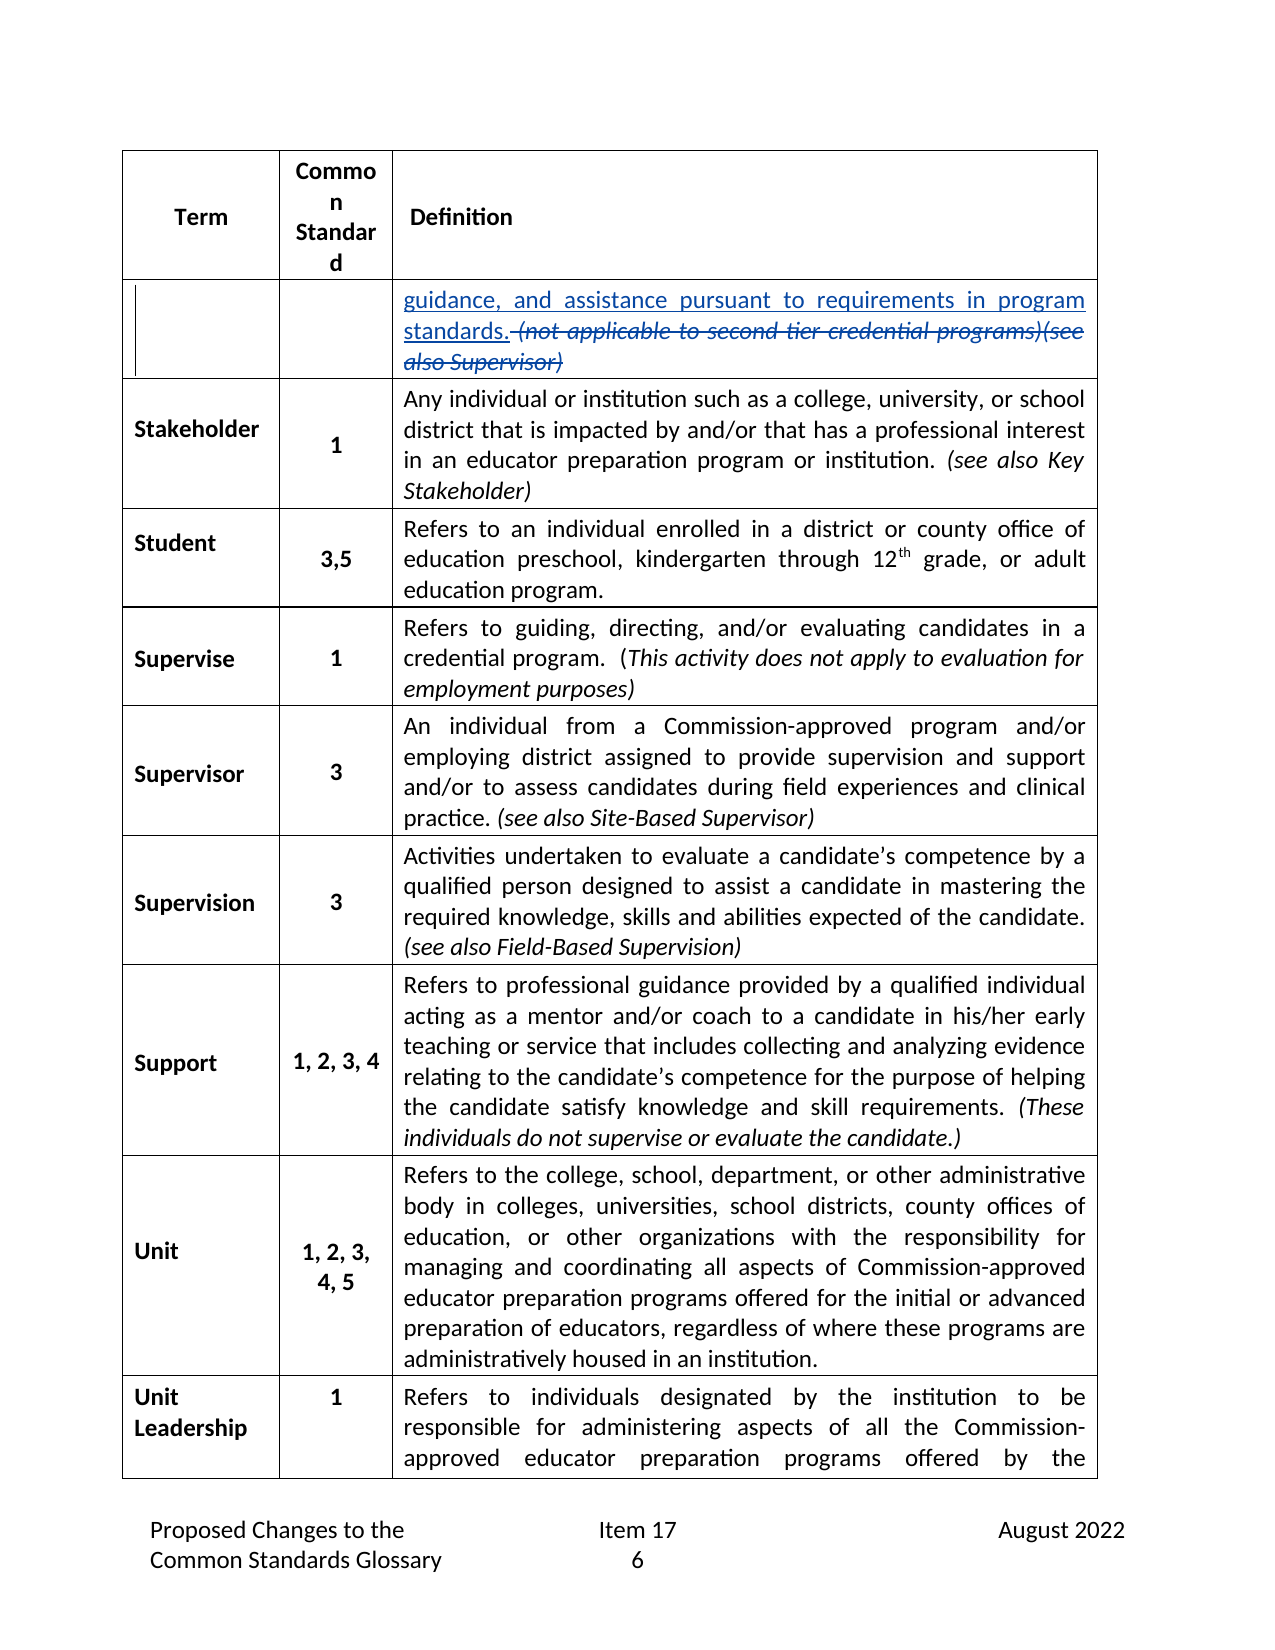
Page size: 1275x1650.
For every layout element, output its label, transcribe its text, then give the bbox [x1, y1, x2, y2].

table_cell Supervise [123, 608, 279, 705]
table_cell 1 [280, 608, 392, 705]
table_cell 3 [280, 706, 392, 835]
table_cell 1 [280, 1376, 392, 1478]
table_cell Site-Based Supervisor [123, 280, 279, 378]
table_cell Student [123, 509, 279, 606]
table_cell Refers to an individual enrolled in a district or county office of education preschool, kindergarten through 12th grade, or adult education program. [393, 509, 1097, 606]
table_cell Activities undertaken to evaluate a candidate’s competence by a qualified person designed to assist a candidate in mastering the required knowledge, skills and abilities expected of the candidate. (see also Field-Based Supervision) [393, 836, 1097, 964]
table_cell 1 [280, 379, 392, 508]
table_cell Unit Leadership [123, 1376, 279, 1478]
table_cell Unit [123, 1156, 279, 1375]
table_header Term [123, 151, 279, 279]
table_cell Supervision [123, 836, 279, 964]
table_cell 3,5 [280, 509, 392, 606]
table_cell 1, 2, 3, 4, 5 [280, 1156, 392, 1375]
table_cell 1, 2, 3, 4 [280, 965, 392, 1154]
table_cell An individual from a Commission-approved program and/or employing district assigned to provide supervision and support and/or to assess candidates during field experiences and clinical practice. (see also Site-Based Supervisor) [393, 706, 1097, 835]
table_cell Stakeholder [123, 379, 279, 508]
table_cell Refers to guiding, directing, and/or evaluating candidates in a credential program. (This activity does not apply to evaluation for employment purposes) [393, 608, 1097, 705]
table_cell Supervisor [123, 706, 279, 835]
table_cell Support [123, 965, 279, 1154]
table_cell Any individual or institution such as a college, university, or school district that is impacted by and/or that has a professional interest in an educator preparation program or institution. (see also Key Stakeholder) [393, 379, 1097, 508]
table_header Common Standard [280, 151, 392, 279]
table_header Definition [393, 151, 1097, 279]
table_cell Refers to the college, school, department, or other administrative body in colleges, universities, school districts, county offices of education, or other organizations with the responsibility for managing and coordinating all aspects of Commission-approved educator preparation programs offered for the initial or advanced preparation of educators, regardless of where these programs are administratively housed in an institution. [393, 1156, 1097, 1375]
table_cell 3 [280, 280, 392, 378]
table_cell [393, 280, 1097, 378]
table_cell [393, 1376, 1097, 1478]
table_cell Refers to professional guidance provided by a qualified individual acting as a mentor and/or coach to a candidate in his/her early teaching or service that includes collecting and analyzing evidence relating to the candidate’s competence for the purpose of helping the candidate satisfy knowledge and skill requirements. (These individuals do not supervise or evaluate the candidate.) [393, 965, 1097, 1154]
table_cell 3 [280, 836, 392, 964]
